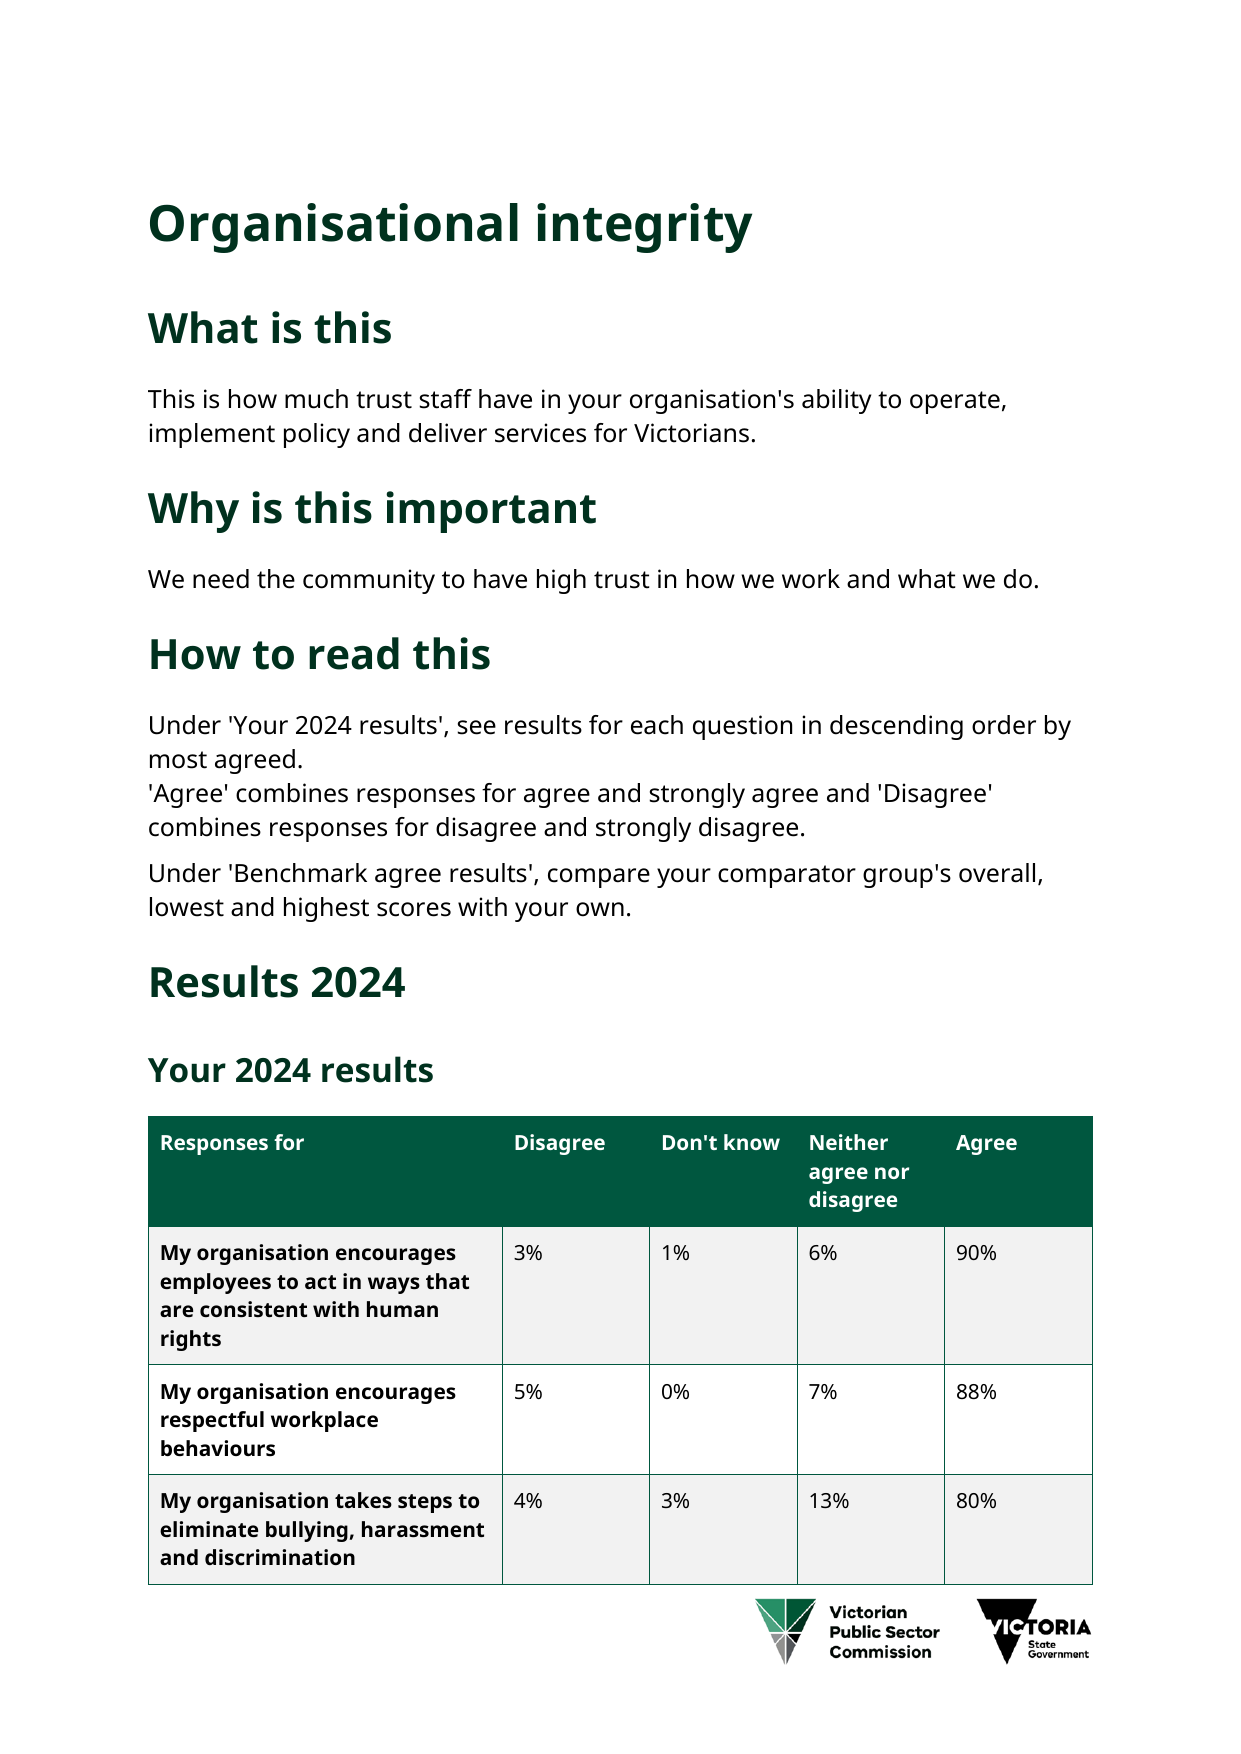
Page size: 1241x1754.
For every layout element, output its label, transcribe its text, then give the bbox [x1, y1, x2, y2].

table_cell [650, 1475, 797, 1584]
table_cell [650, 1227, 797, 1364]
subtitle How to read this [148, 624, 1092, 681]
subtitle Organisational integrity [148, 188, 1092, 256]
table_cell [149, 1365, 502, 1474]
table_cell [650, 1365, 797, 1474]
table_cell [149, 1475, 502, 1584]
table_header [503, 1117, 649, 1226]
text Under 'Your 2024 results', see results for each question in descending order by most agreed. 'Agree' combines responses for agree and strongly agree and 'Disagree' combines responses for disagree and strongly disagree. [148, 707, 1092, 843]
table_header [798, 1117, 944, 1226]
picture [754, 1598, 1093, 1666]
subtitle What is this [148, 299, 1092, 355]
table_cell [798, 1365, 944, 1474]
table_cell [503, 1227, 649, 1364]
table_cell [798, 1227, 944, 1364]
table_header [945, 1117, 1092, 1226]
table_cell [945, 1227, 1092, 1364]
text Under 'Benchmark agree results', compare your comparator group's overall, lowest and highest scores with your own. [148, 856, 1092, 924]
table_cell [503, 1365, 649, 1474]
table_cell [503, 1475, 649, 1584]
text This is how much trust staff have in your organisation's ability to operate, implement policy and deliver services for Victorians. [148, 381, 1092, 449]
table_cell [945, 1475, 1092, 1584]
text We need the community to have high trust in how we work and what we do. [148, 561, 1092, 595]
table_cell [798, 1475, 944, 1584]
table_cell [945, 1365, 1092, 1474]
subtitle Results 2024 [148, 953, 1092, 1010]
subtitle Your 2024 results [148, 1046, 1092, 1092]
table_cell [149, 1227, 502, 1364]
subtitle Why is this important [148, 479, 1092, 535]
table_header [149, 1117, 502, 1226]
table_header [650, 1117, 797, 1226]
